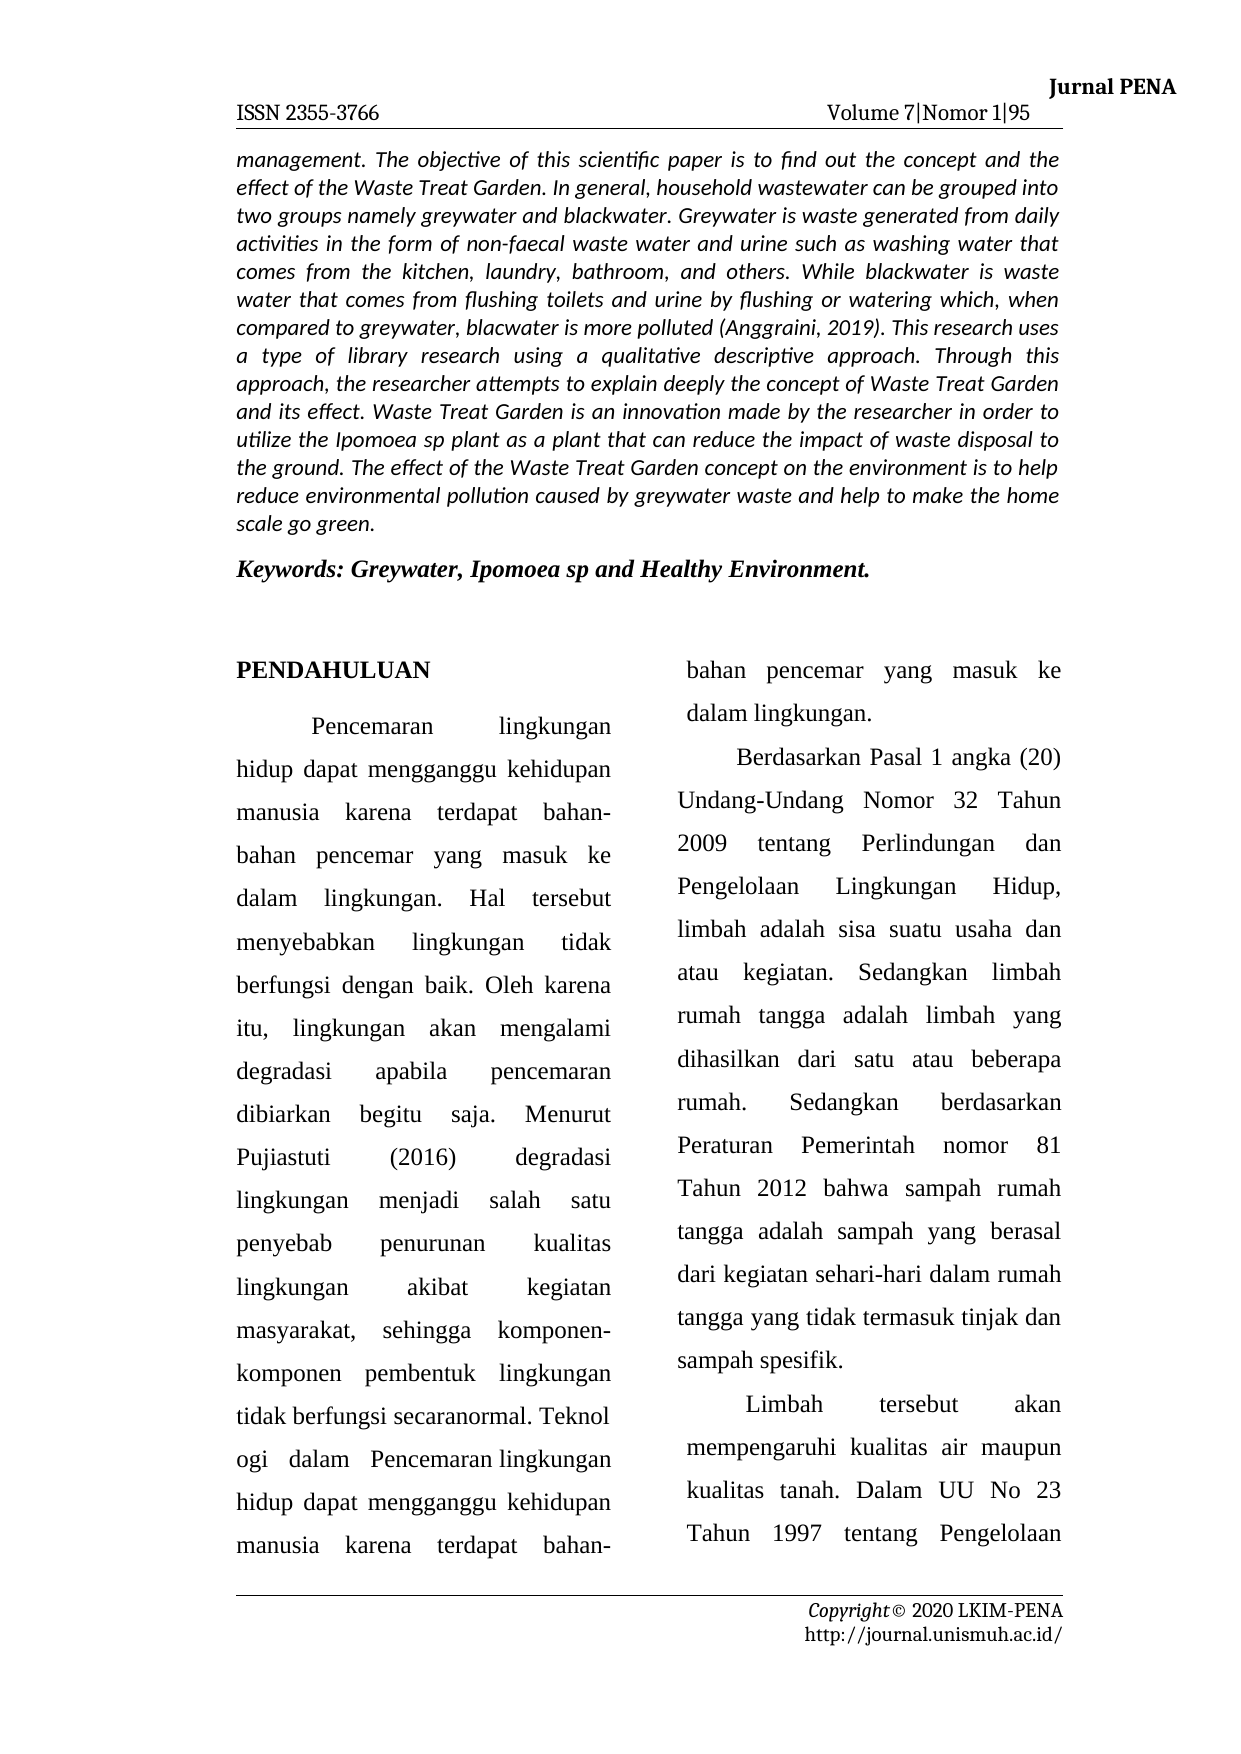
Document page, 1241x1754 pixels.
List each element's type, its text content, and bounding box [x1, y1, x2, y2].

subtitle Keywords: Greywater, Ipomoea sp and Healthy Environment. [236, 554, 1063, 583]
text Pencemaran lingkungan hidup dapat mengganggu kehidupan manusia karena terdapat bahan-bahan pencemar yang masuk ke dalam lingkungan. Hal tersebut menyebabkan lingkungan tidak berfungsi dengan baik. Oleh karena itu, lingkungan akan mengalami degradasi apabila pencemaran dibiarkan begitu saja. Menurut Pujiastuti (2016) degradasi lingkungan menjadi salah satu penyebab penurunan kualitas lingkungan akibat kegiatan masyarakat, sehingga komponen-komponen pembentuk lingkungan tidak berfungsi secaranormal. Teknologi dalam Pencemaran lingkungan hidup dapat mengganggu kehidupan manusia karena terdapat bahan-bahan pencemar yang masuk ke dalam lingkungan. [236, 711, 611, 1559]
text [236, 145, 1063, 537]
text Berdasarkan Pasal 1 angka (20) Undang-Undang Nomor 32 Tahun 2009 tentang Perlindungan dan Pengelolaan Lingkungan Hidup, limbah adalah sisa suatu usaha dan atau kegiatan. Sedangkan limbah rumah tangga adalah limbah yang dihasilkan dari satu atau beberapa rumah. Sedangkan berdasarkan Peraturan Pemerintah nomor 81 Tahun 2012 bahwa sampah rumah tangga adalah sampah yang berasal dari kegiatan sehari-hari dalam rumah tangga yang tidak termasuk tinjak dan sampah spesifik. [677, 742, 1062, 1374]
text PENDAHULUAN [236, 655, 613, 684]
